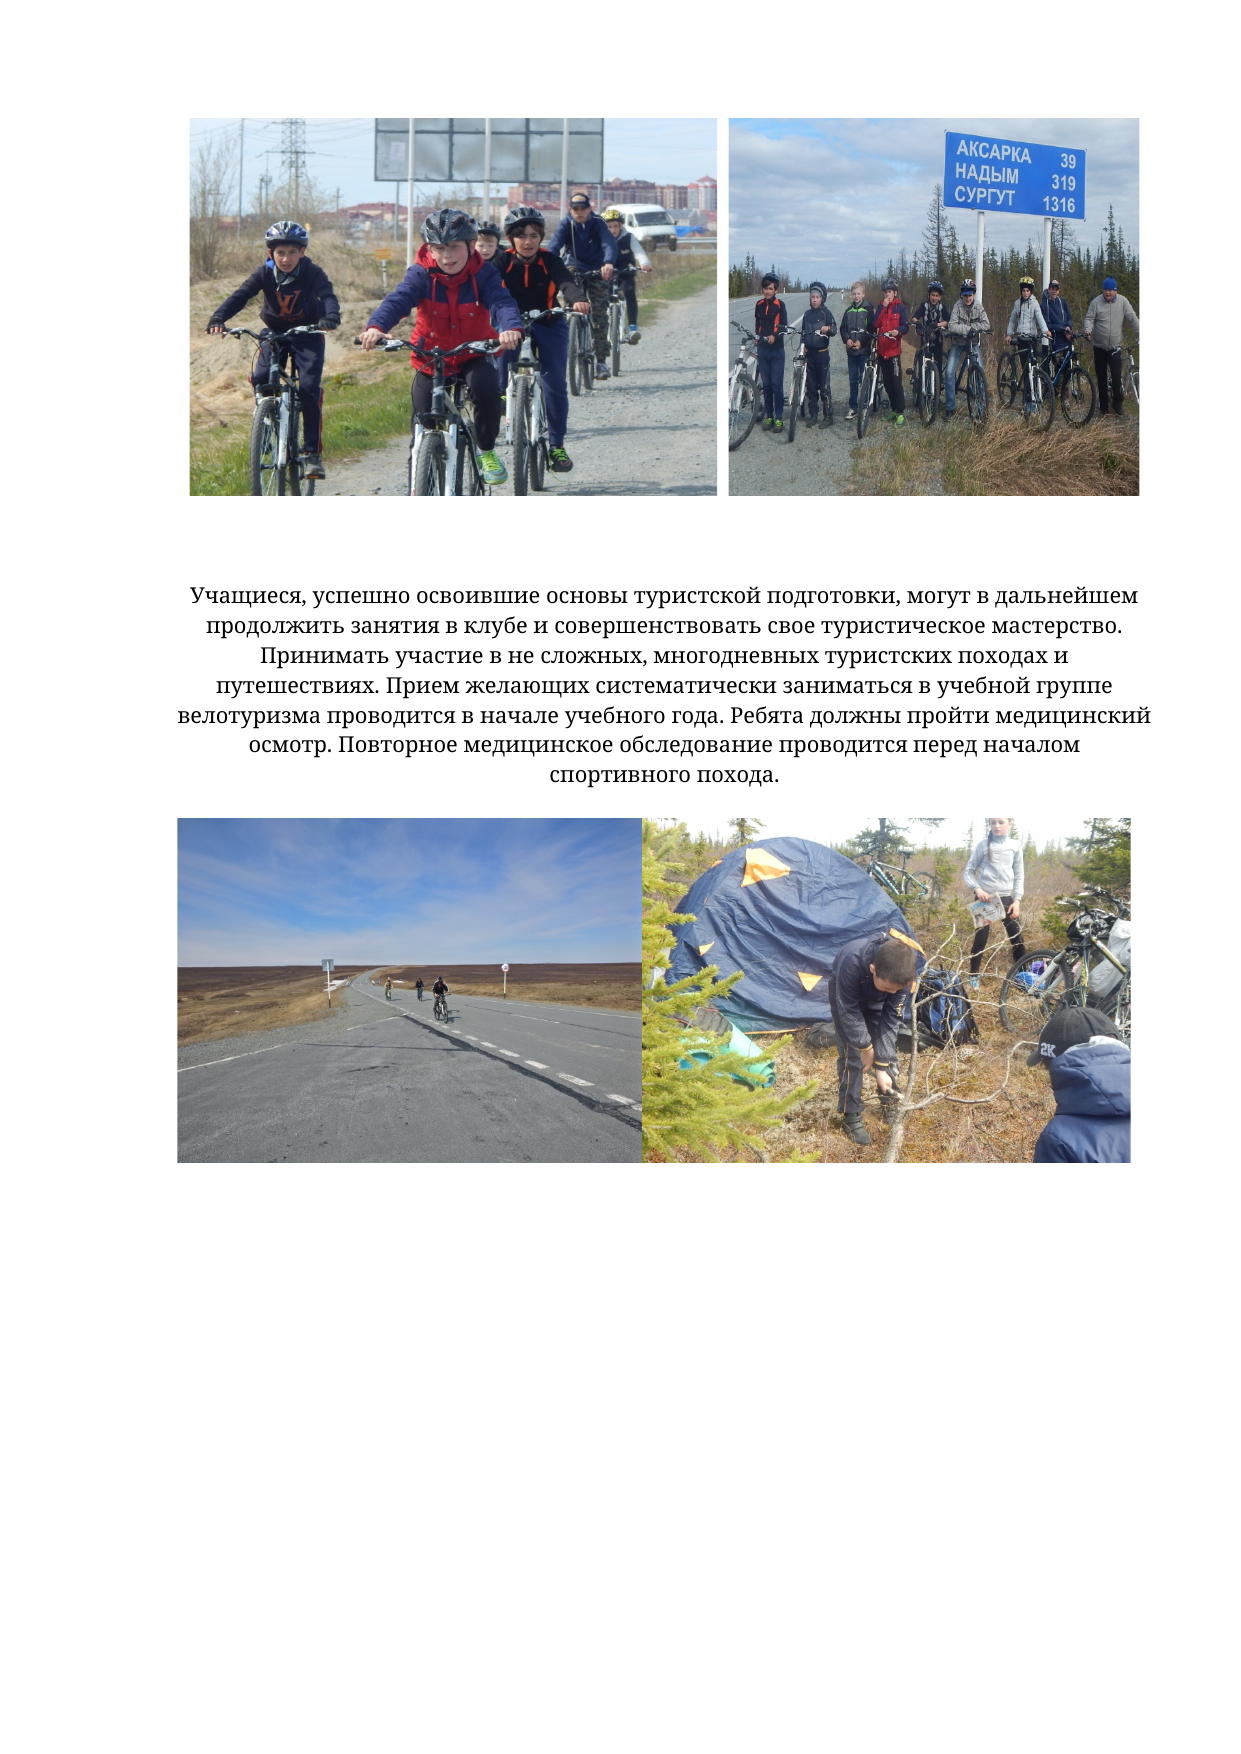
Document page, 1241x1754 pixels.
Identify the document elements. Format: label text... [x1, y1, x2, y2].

text Учащиеся, успешно освоившие основы туристской подготовки, могут в дальнейшем продолжить занятия в клубе и совершенствовать свое туристическое мастерство. Принимать участие в не сложных, многодневных туристских походах и путешествиях. Прием желающих систематически заниматься в учебной группе велотуризма проводится в начале учебного года. Ребята должны пройти медицинский осмотр. Повторное медицинское обследование проводится перед началом спортивного похода. [177, 581, 1152, 789]
picture [189, 118, 718, 496]
picture [177, 818, 1131, 1163]
picture [728, 118, 1140, 496]
